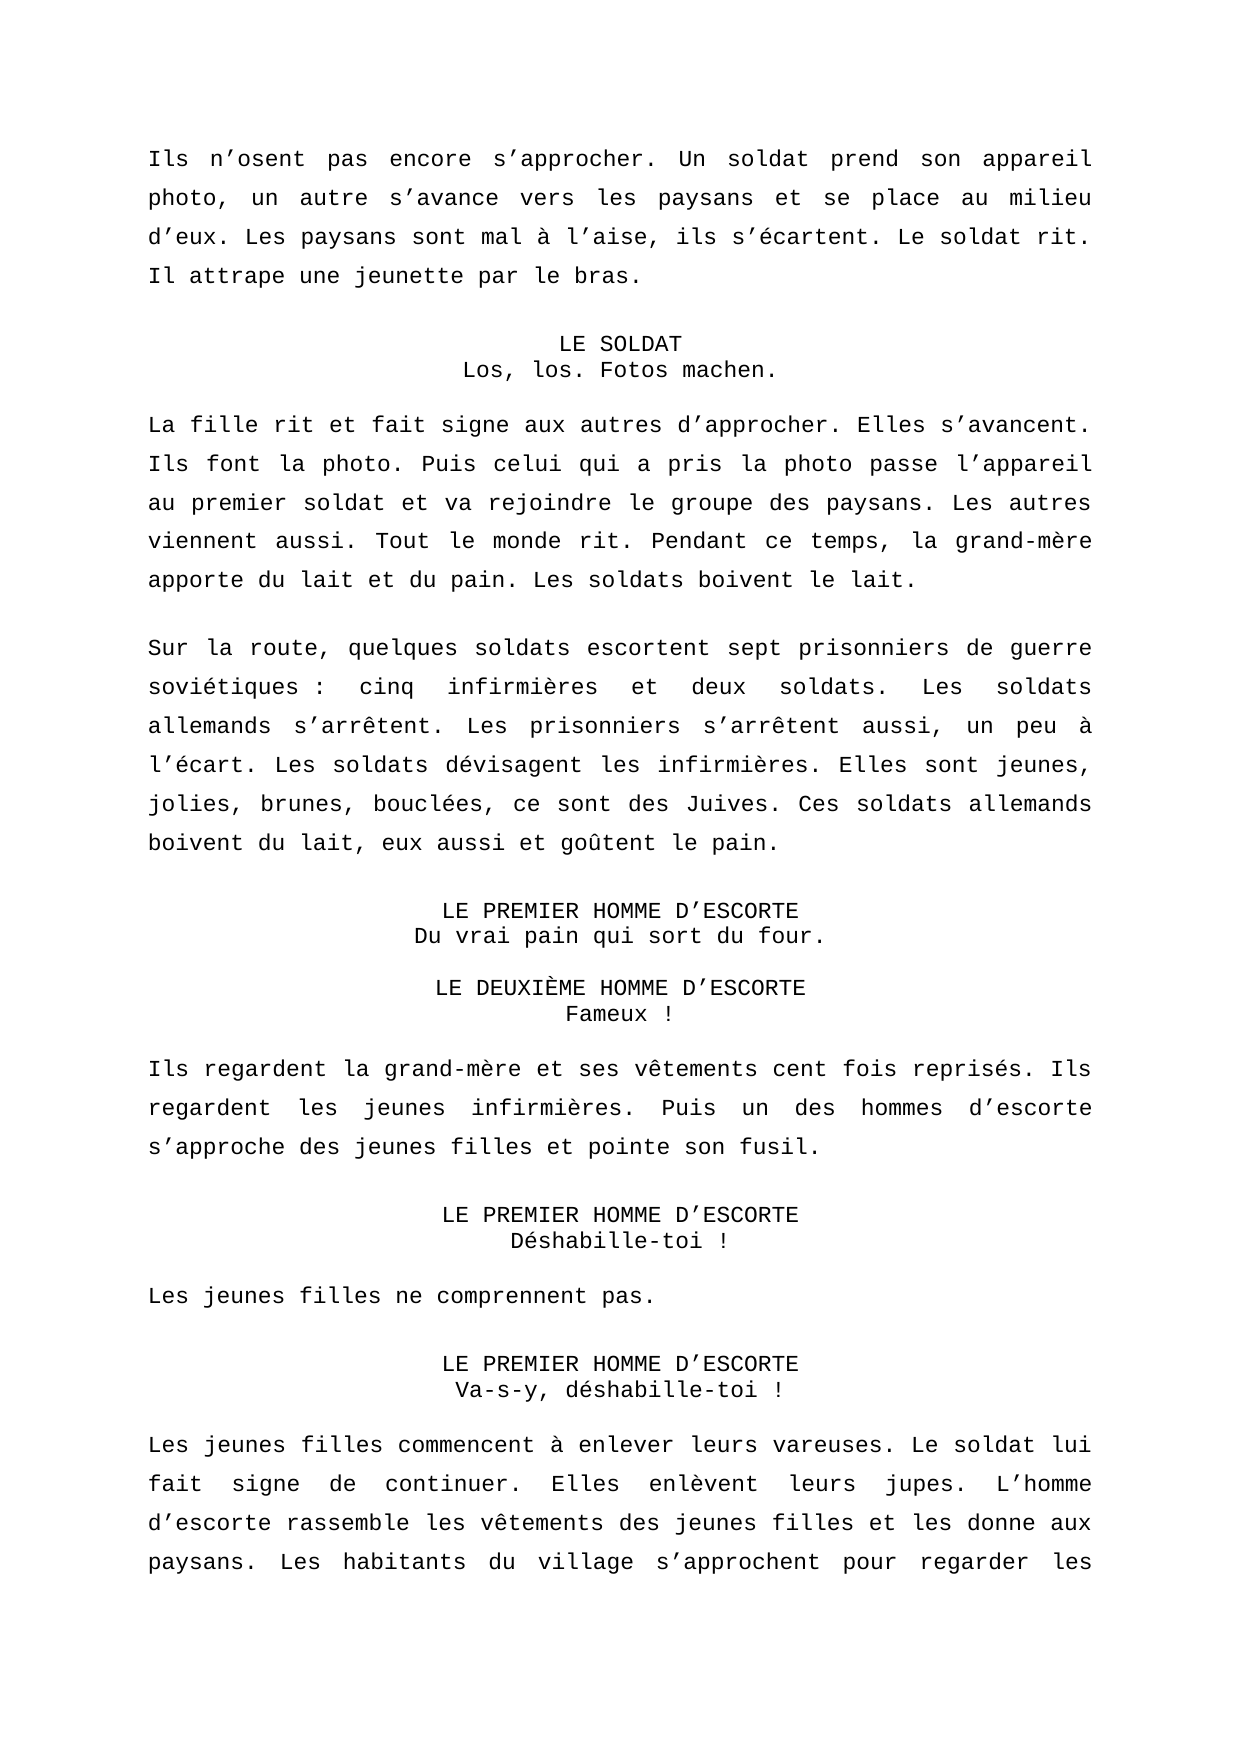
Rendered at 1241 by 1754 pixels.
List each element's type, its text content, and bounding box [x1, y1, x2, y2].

text LE PREMIER HOMME D’ESCORTE [148, 1353, 1093, 1378]
text Sur la route, quelques soldats escortent sept prisonniers de guerre soviétiques : cinq infirmières et deux soldats. Les soldats allemands s’arrêtent. Les prisonniers s’arrêtent aussi, un peu à l’écart. Les soldats dévisagent les infirmières. Elles sont jeunes, jolies, brunes, bouclées, ce sont des Juives. Ces soldats allemands boivent du lait, eux aussi et goûtent le pain. [148, 637, 1093, 857]
text LE PREMIER HOMME D’ESCORTE [148, 899, 1093, 925]
text Los, los. Fotos machen. [148, 358, 1093, 384]
text LE DEUXIÈME HOMME D’ESCORTE [148, 977, 1093, 1003]
text La fille rit et fait signe aux autres d’approcher. Elles s’avancent. Ils font la photo. Puis celui qui a pris la photo passe l’appareil au premier soldat et va rejoindre le groupe des paysans. Les autres viennent aussi. Tout le monde rit. Pendant ce temps, la grand-mère apporte du lait et du pain. Les soldats boivent le lait. [148, 413, 1093, 594]
text Les jeunes filles ne comprennent pas. [148, 1284, 1093, 1311]
text Déshabille-toi ! [148, 1229, 1093, 1255]
text Du vrai pain qui sort du four. [148, 925, 1093, 951]
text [148, 148, 1093, 290]
text Fameux ! [148, 1003, 1093, 1029]
text Ils regardent la grand-mère et ses vêtements cent fois reprisés. Ils regardent les jeunes infirmières. Puis un des hommes d’escorte s’approche des jeunes filles et pointe son fusil. [148, 1058, 1093, 1161]
text LE PREMIER HOMME D’ESCORTE [148, 1203, 1093, 1229]
text LE SOLDAT [148, 332, 1093, 358]
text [148, 1434, 1093, 1576]
text Va-s-y, déshabille-toi ! [148, 1378, 1093, 1404]
